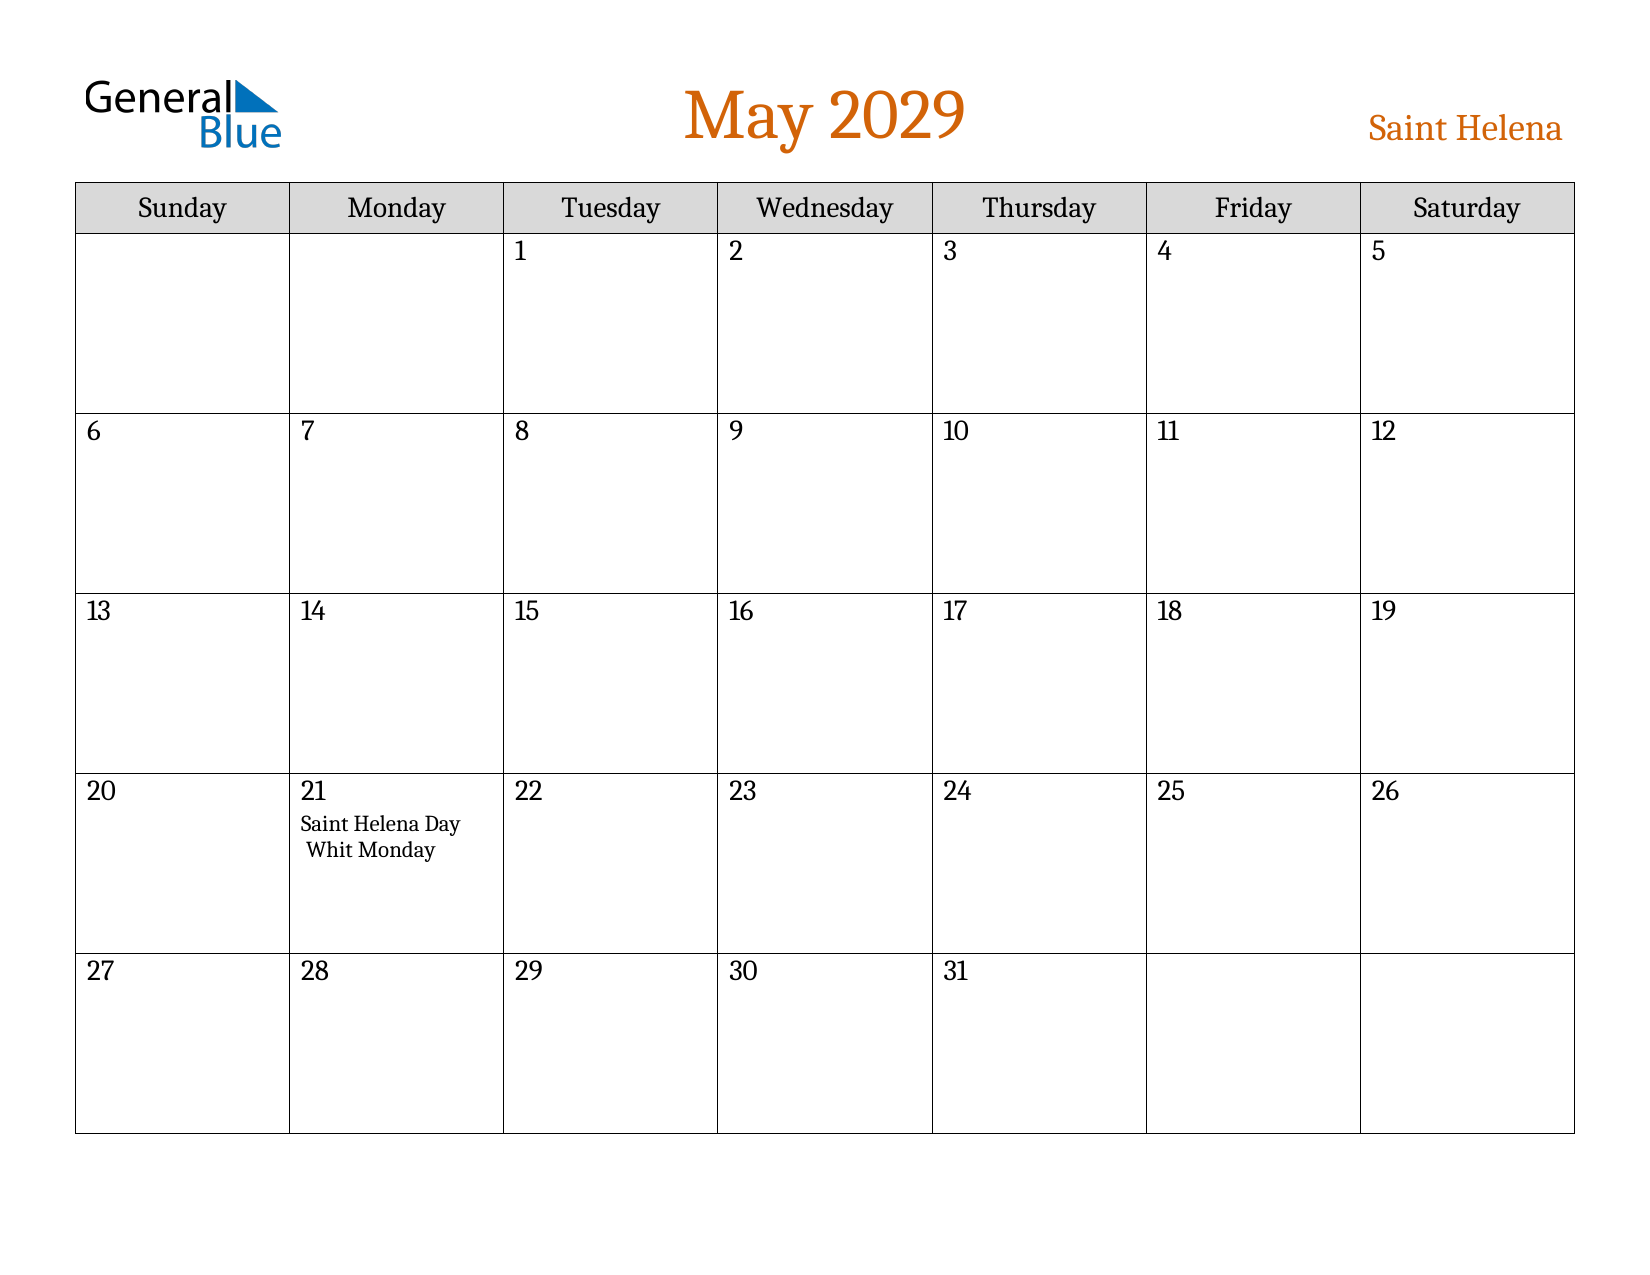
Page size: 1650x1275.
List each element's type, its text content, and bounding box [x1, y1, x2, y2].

table_cell [76, 450, 289, 593]
table_cell [1147, 630, 1360, 773]
table_cell 21 [290, 774, 503, 810]
table_header [76, 75, 503, 182]
table_cell [1147, 810, 1360, 953]
table_cell 24 [933, 774, 1146, 810]
table_cell 4 [1147, 234, 1360, 270]
table_cell [76, 810, 289, 953]
table_cell 14 [290, 594, 503, 630]
table_header Saint Helena [1146, 75, 1574, 182]
table_cell [933, 810, 1146, 953]
table_cell [290, 270, 503, 413]
table_cell [504, 990, 717, 1133]
table_cell [1361, 990, 1574, 1133]
table_cell [718, 990, 932, 1133]
table_cell [933, 630, 1146, 773]
table_cell [1147, 270, 1360, 413]
table_cell [1361, 954, 1574, 990]
table_cell 19 [1361, 594, 1574, 630]
table_cell 29 [504, 954, 717, 990]
table_cell Thursday [933, 183, 1146, 233]
table_cell 27 [76, 954, 289, 990]
table_cell [718, 270, 932, 413]
table_cell [76, 990, 289, 1133]
table_cell 10 [933, 414, 1146, 450]
table_cell [504, 630, 717, 773]
table_cell 11 [1147, 414, 1360, 450]
table_cell [933, 450, 1146, 593]
table_cell 23 [718, 774, 932, 810]
table_cell [1361, 810, 1574, 953]
table_cell 28 [290, 954, 503, 990]
table_cell [1147, 450, 1360, 593]
table_cell Saturday [1361, 183, 1574, 233]
table_header May 2029 [504, 75, 1146, 182]
table_cell [504, 270, 717, 413]
table_cell [76, 630, 289, 773]
table_cell Wednesday [718, 183, 932, 233]
table_cell [1361, 270, 1574, 413]
table_cell 1 [504, 234, 717, 270]
table_cell Tuesday [504, 183, 717, 233]
table_cell [718, 810, 932, 953]
table_cell [290, 450, 503, 593]
table_cell 9 [718, 414, 932, 450]
table_cell 26 [1361, 774, 1574, 810]
table_cell Saint Helena Day Whit Monday [290, 810, 503, 953]
table_cell 12 [1361, 414, 1574, 450]
table_cell [290, 990, 503, 1133]
table_cell 17 [933, 594, 1146, 630]
table_cell 8 [504, 414, 717, 450]
table_cell [76, 234, 289, 270]
table_cell [933, 270, 1146, 413]
picture [86, 80, 281, 148]
table_cell [1361, 630, 1574, 773]
table_cell 30 [718, 954, 932, 990]
table_cell [933, 990, 1146, 1133]
table_cell [290, 234, 503, 270]
table_cell 7 [290, 414, 503, 450]
table_cell 13 [76, 594, 289, 630]
table_cell [1361, 450, 1574, 593]
table_cell [76, 270, 289, 413]
table_cell 20 [76, 774, 289, 810]
table_cell 16 [718, 594, 932, 630]
table_cell [1147, 990, 1360, 1133]
table_cell [290, 630, 503, 773]
table_cell [504, 450, 717, 593]
table_cell 15 [504, 594, 717, 630]
table_cell [718, 630, 932, 773]
table_cell [504, 810, 717, 953]
table_cell 5 [1361, 234, 1574, 270]
table_cell [1147, 954, 1360, 990]
table_cell 18 [1147, 594, 1360, 630]
table_cell Friday [1147, 183, 1360, 233]
table_cell Monday [290, 183, 503, 233]
table_cell 6 [76, 414, 289, 450]
table_cell 22 [504, 774, 717, 810]
table_cell Sunday [76, 183, 289, 233]
table_cell 3 [933, 234, 1146, 270]
table_cell 25 [1147, 774, 1360, 810]
table_cell 31 [933, 954, 1146, 990]
table_cell [718, 450, 932, 593]
table_cell 2 [718, 234, 932, 270]
